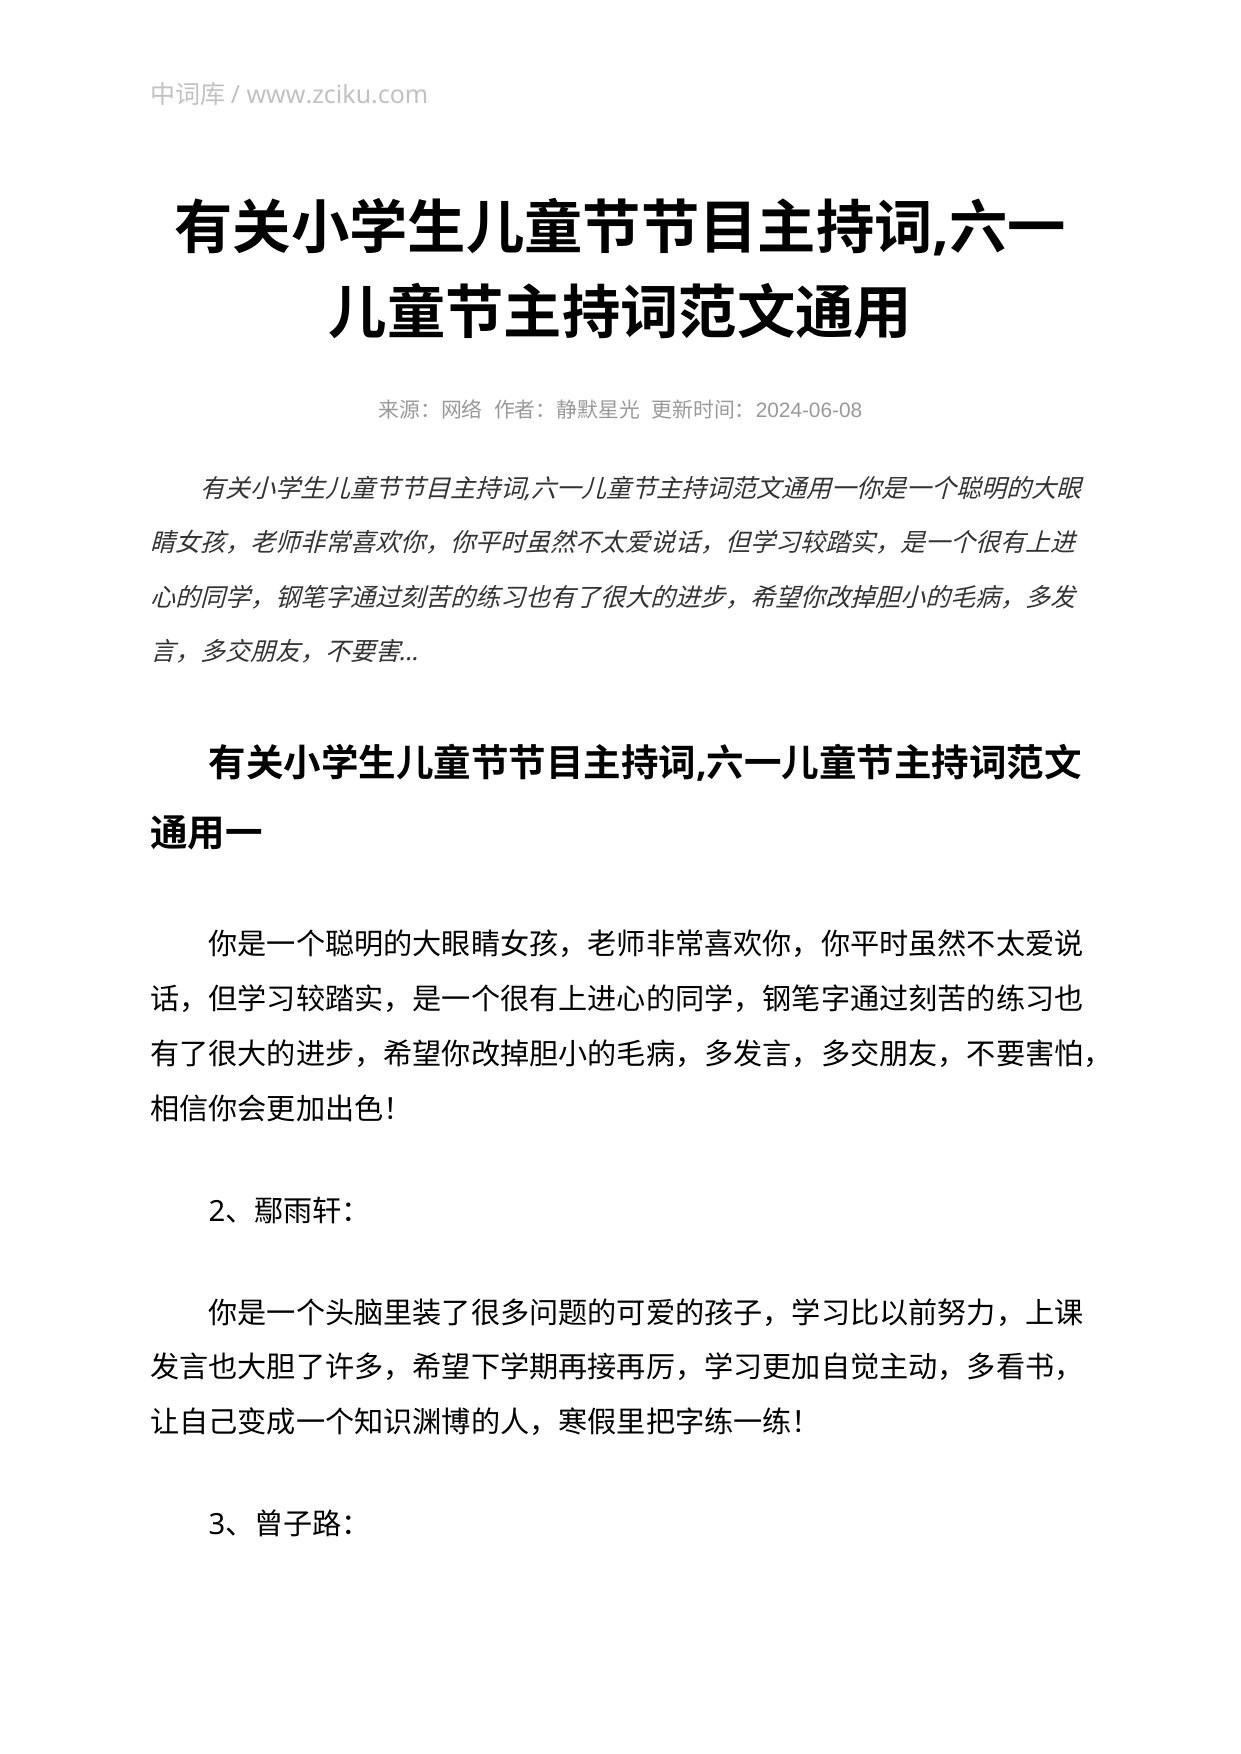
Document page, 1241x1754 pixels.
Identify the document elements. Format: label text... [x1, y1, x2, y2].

text 有关小学生儿童节节目主持词,六一儿童节主持词范文通用一 [150, 733, 1090, 858]
text 来源：网络 作者：静默星光 更新时间：2024-06-08 [150, 397, 1090, 421]
subtitle 有关小学生儿童节节目主持词,六一儿童节主持词范文通用 [150, 181, 1090, 351]
text 你是一个头脑里装了很多问题的可爱的孩子，学习比以前努力，上课发言也大胆了许多，希望下学期再接再厉，学习更加自觉主动，多看书，让自己变成一个知识渊博的人，寒假里把字练一练！ [150, 1289, 1090, 1441]
text 你是一个聪明的大眼睛女孩，老师非常喜欢你，你平时虽然不太爱说话，但学习较踏实，是一个很有上进心的同学，钢笔字通过刻苦的练习也有了很大的进步，希望你改掉胆小的毛病，多发言，多交朋友，不要害怕，相信你会更加出色！ [150, 921, 1090, 1128]
text 2、鄢雨轩： [150, 1187, 1090, 1229]
text 3、曾子路： [150, 1501, 1090, 1543]
text 有关小学生儿童节节目主持词,六一儿童节主持词范文通用一你是一个聪明的大眼睛女孩，老师非常喜欢你，你平时虽然不太爱说话，但学习较踏实，是一个很有上进心的同学，钢笔字通过刻苦的练习也有了很大的进步，希望你改掉胆小的毛病，多发言，多交朋友，不要害... [150, 468, 1090, 668]
